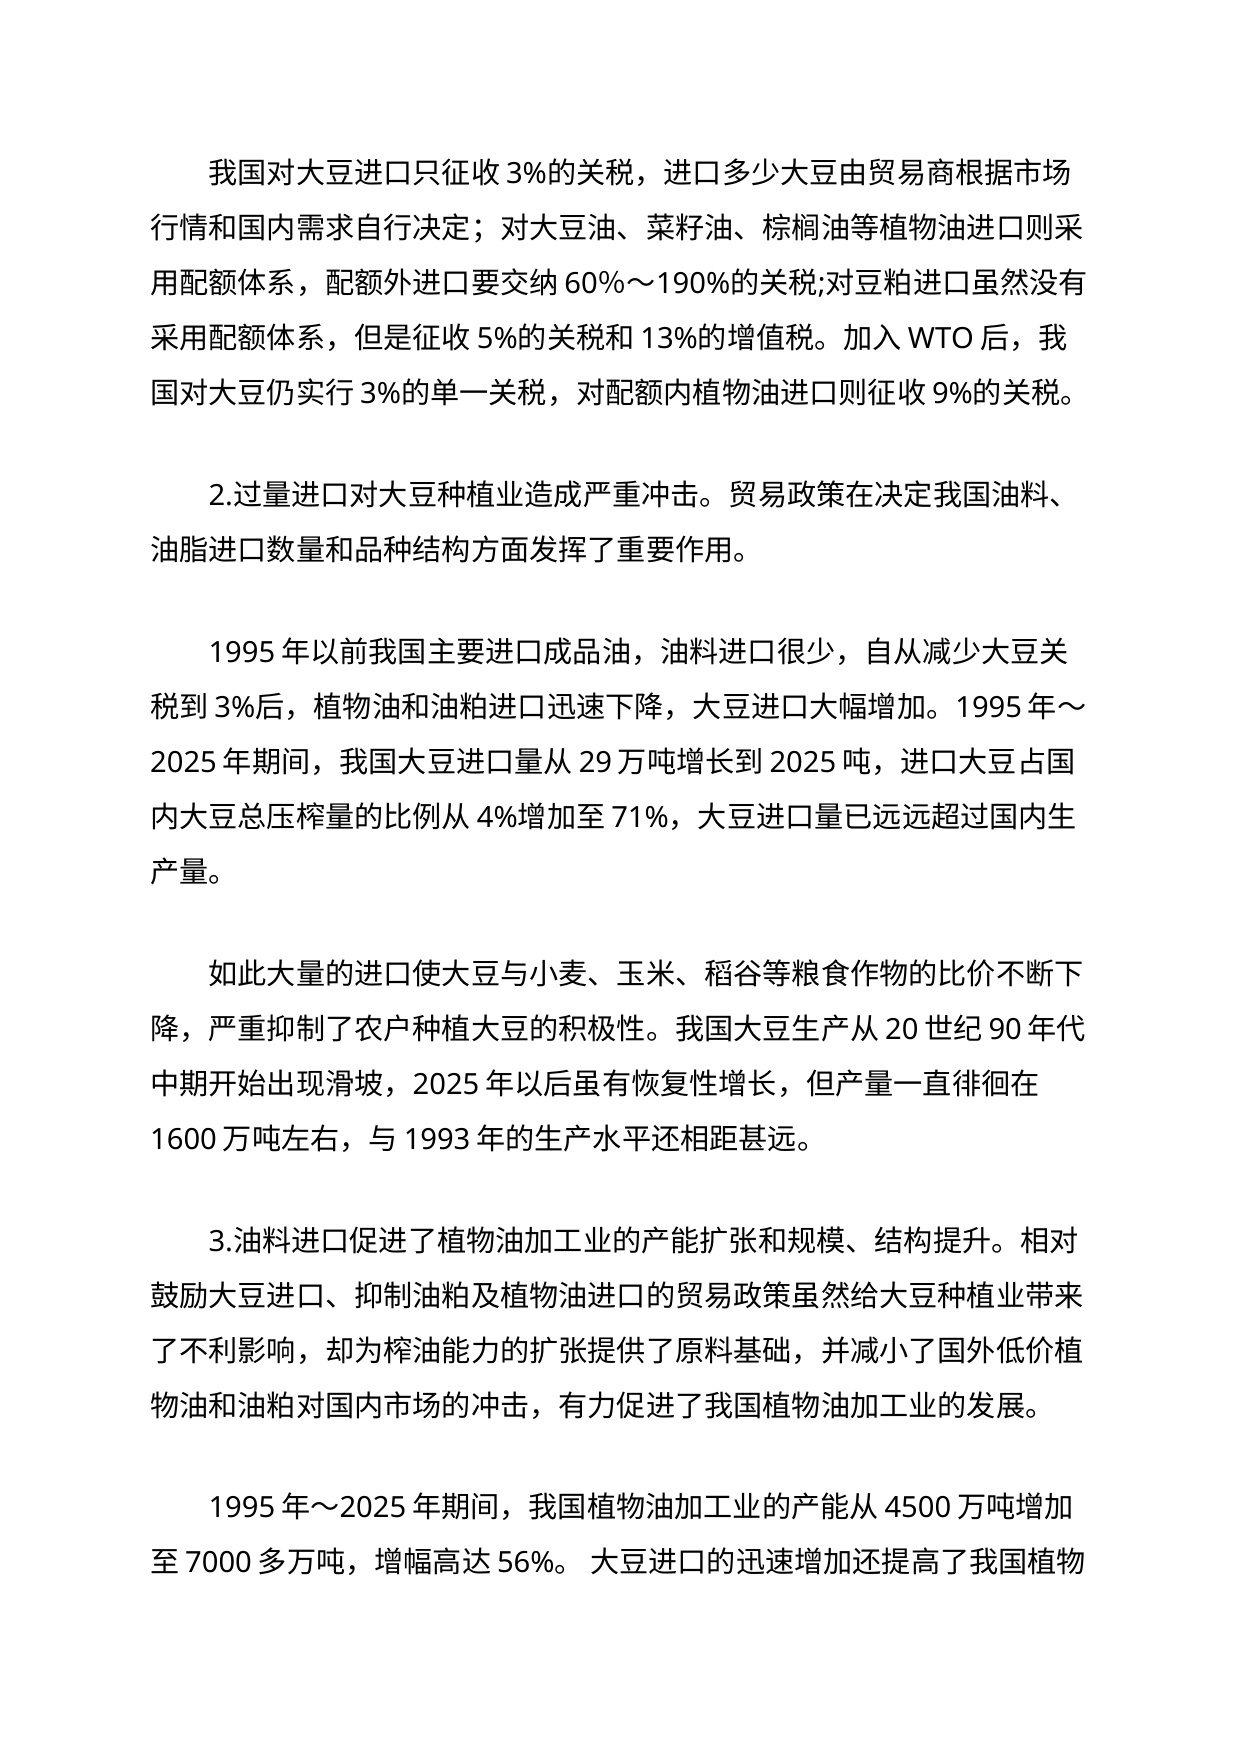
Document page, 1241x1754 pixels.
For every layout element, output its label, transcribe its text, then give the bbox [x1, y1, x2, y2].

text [150, 1484, 1090, 1581]
text 我国对大豆进口只征收3%的关税，进口多少大豆由贸易商根据市场行情和国内需求自行决定；对大豆油、菜籽油、棕榈油等植物油进口则采用配额体系，配额外进口要交纳60％～190%的关税;对豆粕进口虽然没有采用配额体系，但是征收5%的关税和13%的增值税。加入WTO后，我国对大豆仍实行3%的单一关税，对配额内植物油进口则征收9%的关税。 [150, 150, 1090, 412]
text 如此大量的进口使大豆与小麦、玉米、稻谷等粮食作物的比价不断下降，严重抑制了农户种植大豆的积极性。我国大豆生产从20世纪90年代中期开始出现滑坡，2025年以后虽有恢复性增长，但产量一直徘徊在1600万吨左右，与1993年的生产水平还相距甚远。 [150, 950, 1090, 1158]
text 2.过量进口对大豆种植业造成严重冲击。贸易政策在决定我国油料、油脂进口数量和品种结构方面发挥了重要作用。 [150, 472, 1090, 569]
text 3.油料进口促进了植物油加工业的产能扩张和规模、结构提升。相对鼓励大豆进口、抑制油粕及植物油进口的贸易政策虽然给大豆种植业带来了不利影响，却为榨油能力的扩张提供了原料基础，并减小了国外低价植物油和油粕对国内市场的冲击，有力促进了我国植物油加工业的发展。 [150, 1217, 1090, 1424]
text 1995年以前我国主要进口成品油，油料进口很少，自从减少大豆关税到3%后，植物油和油粕进口迅速下降，大豆进口大幅增加。1995年～2025年期间，我国大豆进口量从29万吨增长到2025吨，进口大豆占国内大豆总压榨量的比例从4%增加至71%，大豆进口量已远远超过国内生产量。 [150, 629, 1090, 891]
